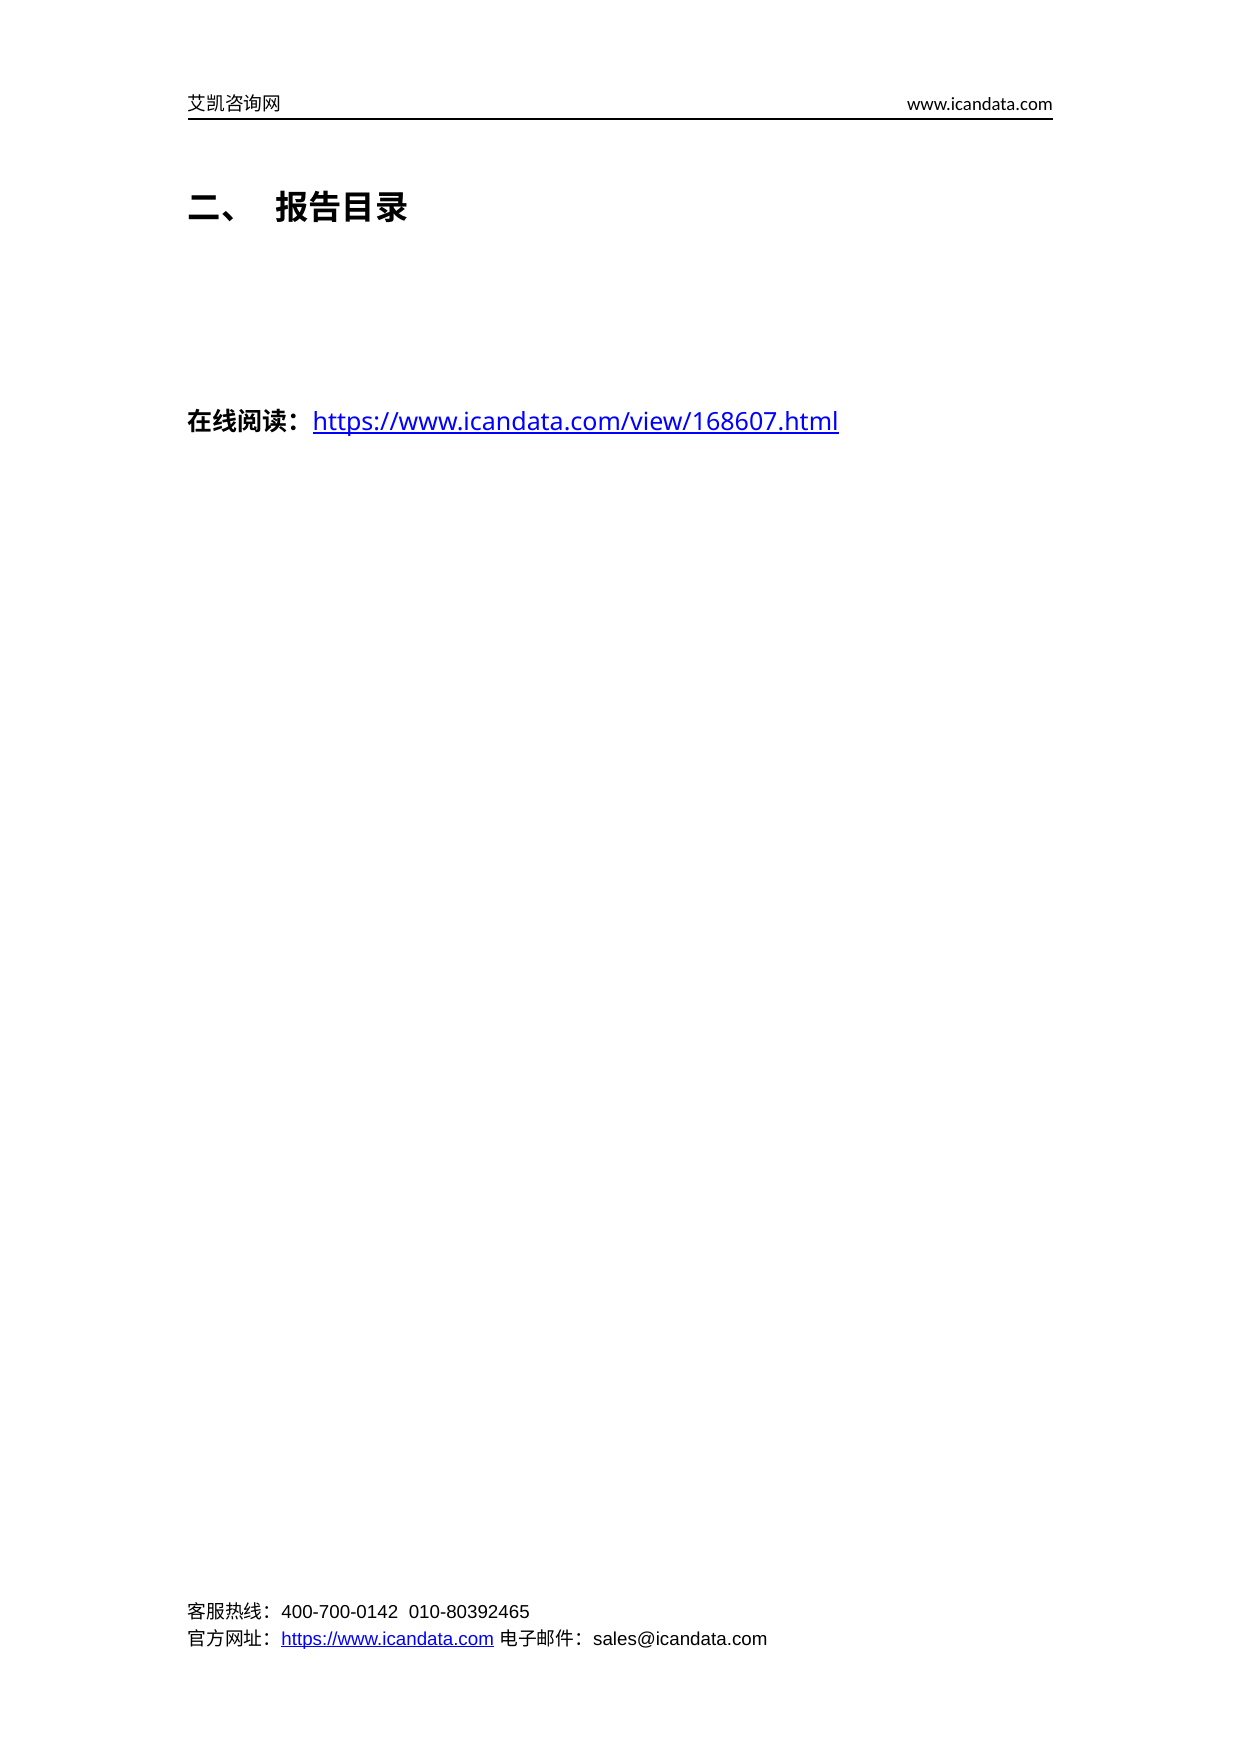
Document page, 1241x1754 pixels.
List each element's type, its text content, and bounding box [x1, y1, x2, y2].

text 在线阅读：https://www.icandata.com/view/168607.html [187, 387, 1053, 452]
subtitle 报告目录 [187, 172, 1053, 237]
